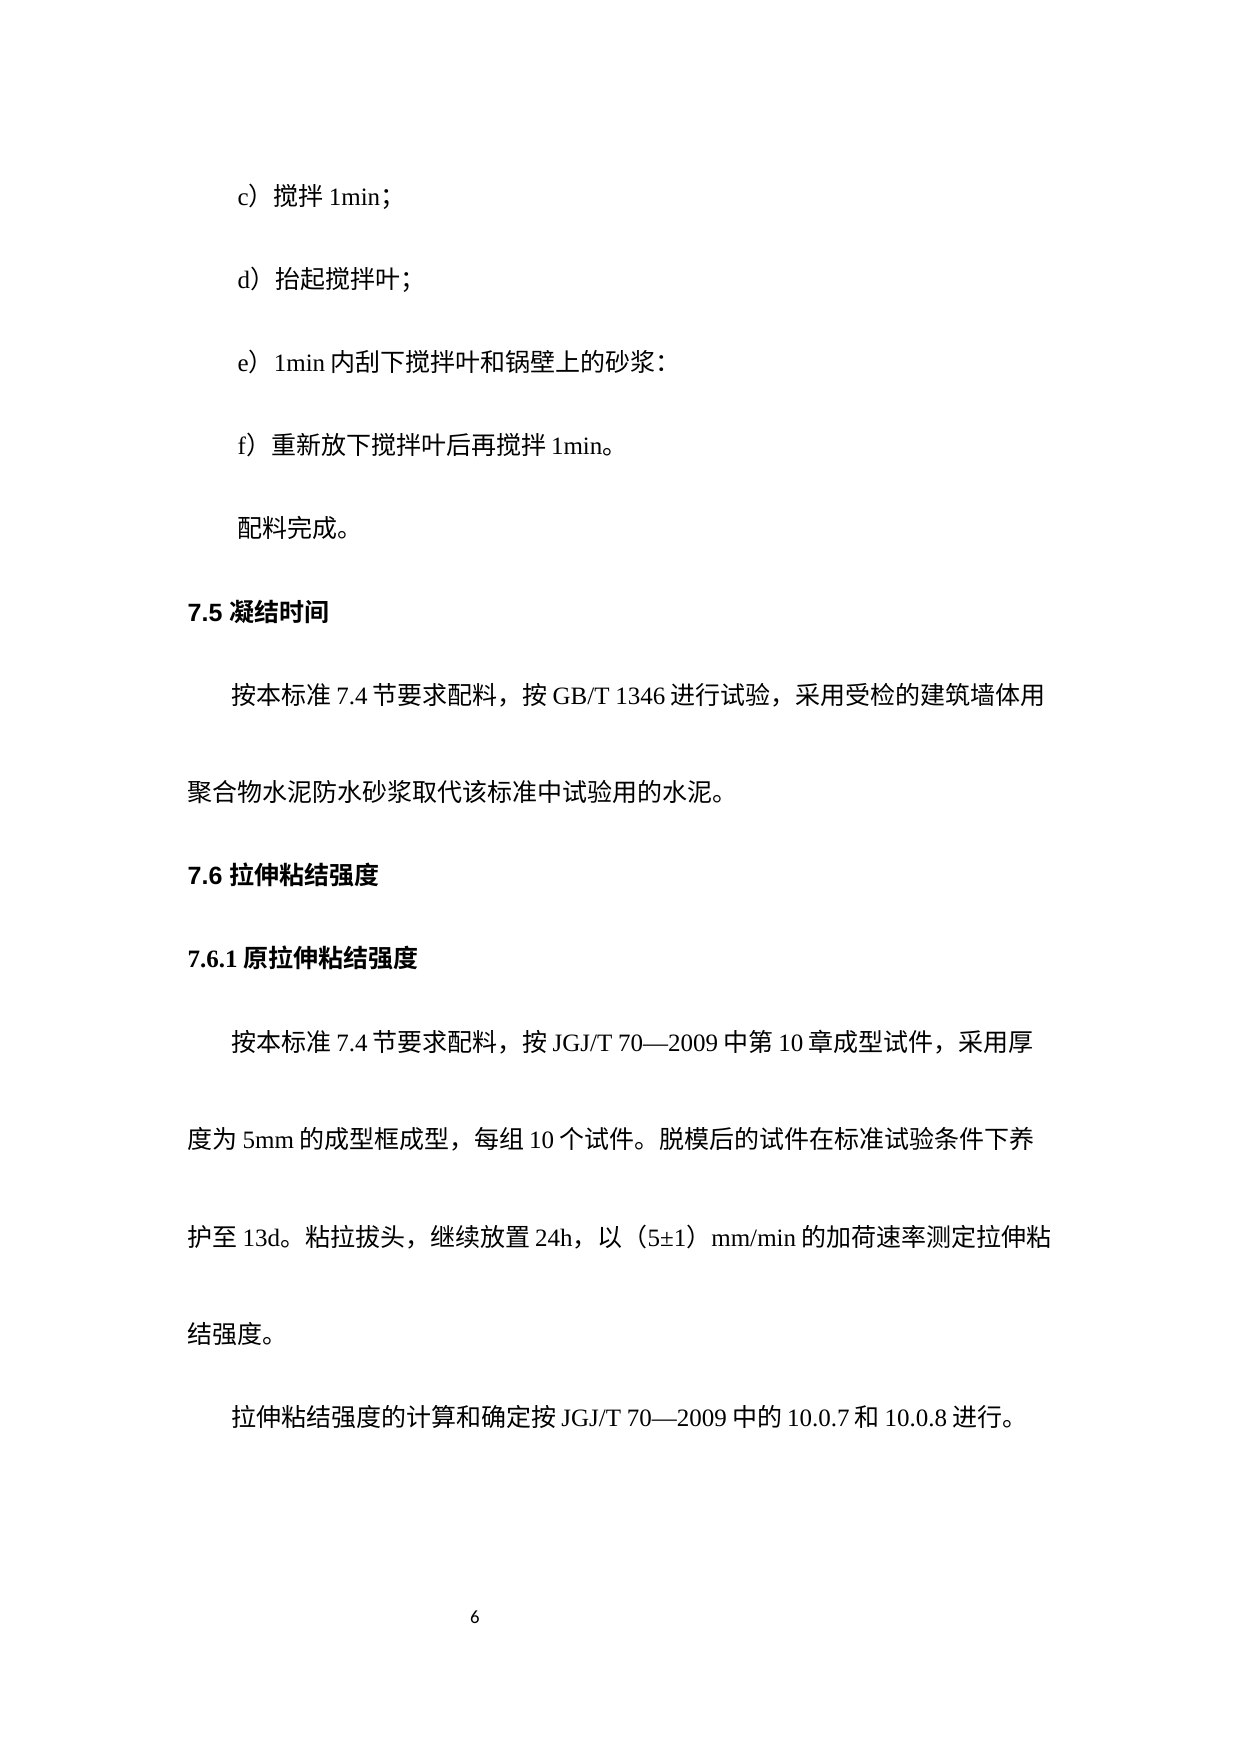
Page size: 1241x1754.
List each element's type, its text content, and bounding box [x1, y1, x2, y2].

text 拉伸粘结强度的计算和确定按JGJ/T 70—2009中的10.0.7和10.0.8进行。 [187, 1383, 1053, 1448]
text c）搅拌1min； [187, 162, 1053, 227]
text e）1min内刮下搅拌叶和锅壁上的砂浆： [187, 328, 1053, 393]
text 按本标准7.4节要求配料，按JGJ/T 70—2009中第10章成型试件，采用厚度为5mm的成型框成型，每组10个试件。脱模后的试件在标准试验条件下养护至13d。粘拉拔头，继续放置24h，以（5±1）mm/min的加荷速率测定拉伸粘结强度。 [187, 1008, 1053, 1365]
subtitle 7.6.1 原拉伸粘结强度 [187, 924, 1053, 989]
subtitle 7.5 凝结时间 [187, 578, 1053, 643]
subtitle 7.6 拉伸粘结强度 [187, 841, 1053, 906]
text f）重新放下搅拌叶后再搅拌1min。 [187, 411, 1053, 476]
text 按本标准7.4节要求配料，按GB/T 1346进行试验，采用受检的建筑墙体用聚合物水泥防水砂浆取代该标准中试验用的水泥。 [187, 661, 1053, 823]
text 配料完成。 [187, 494, 1053, 559]
text d）抬起搅拌叶； [187, 245, 1053, 310]
